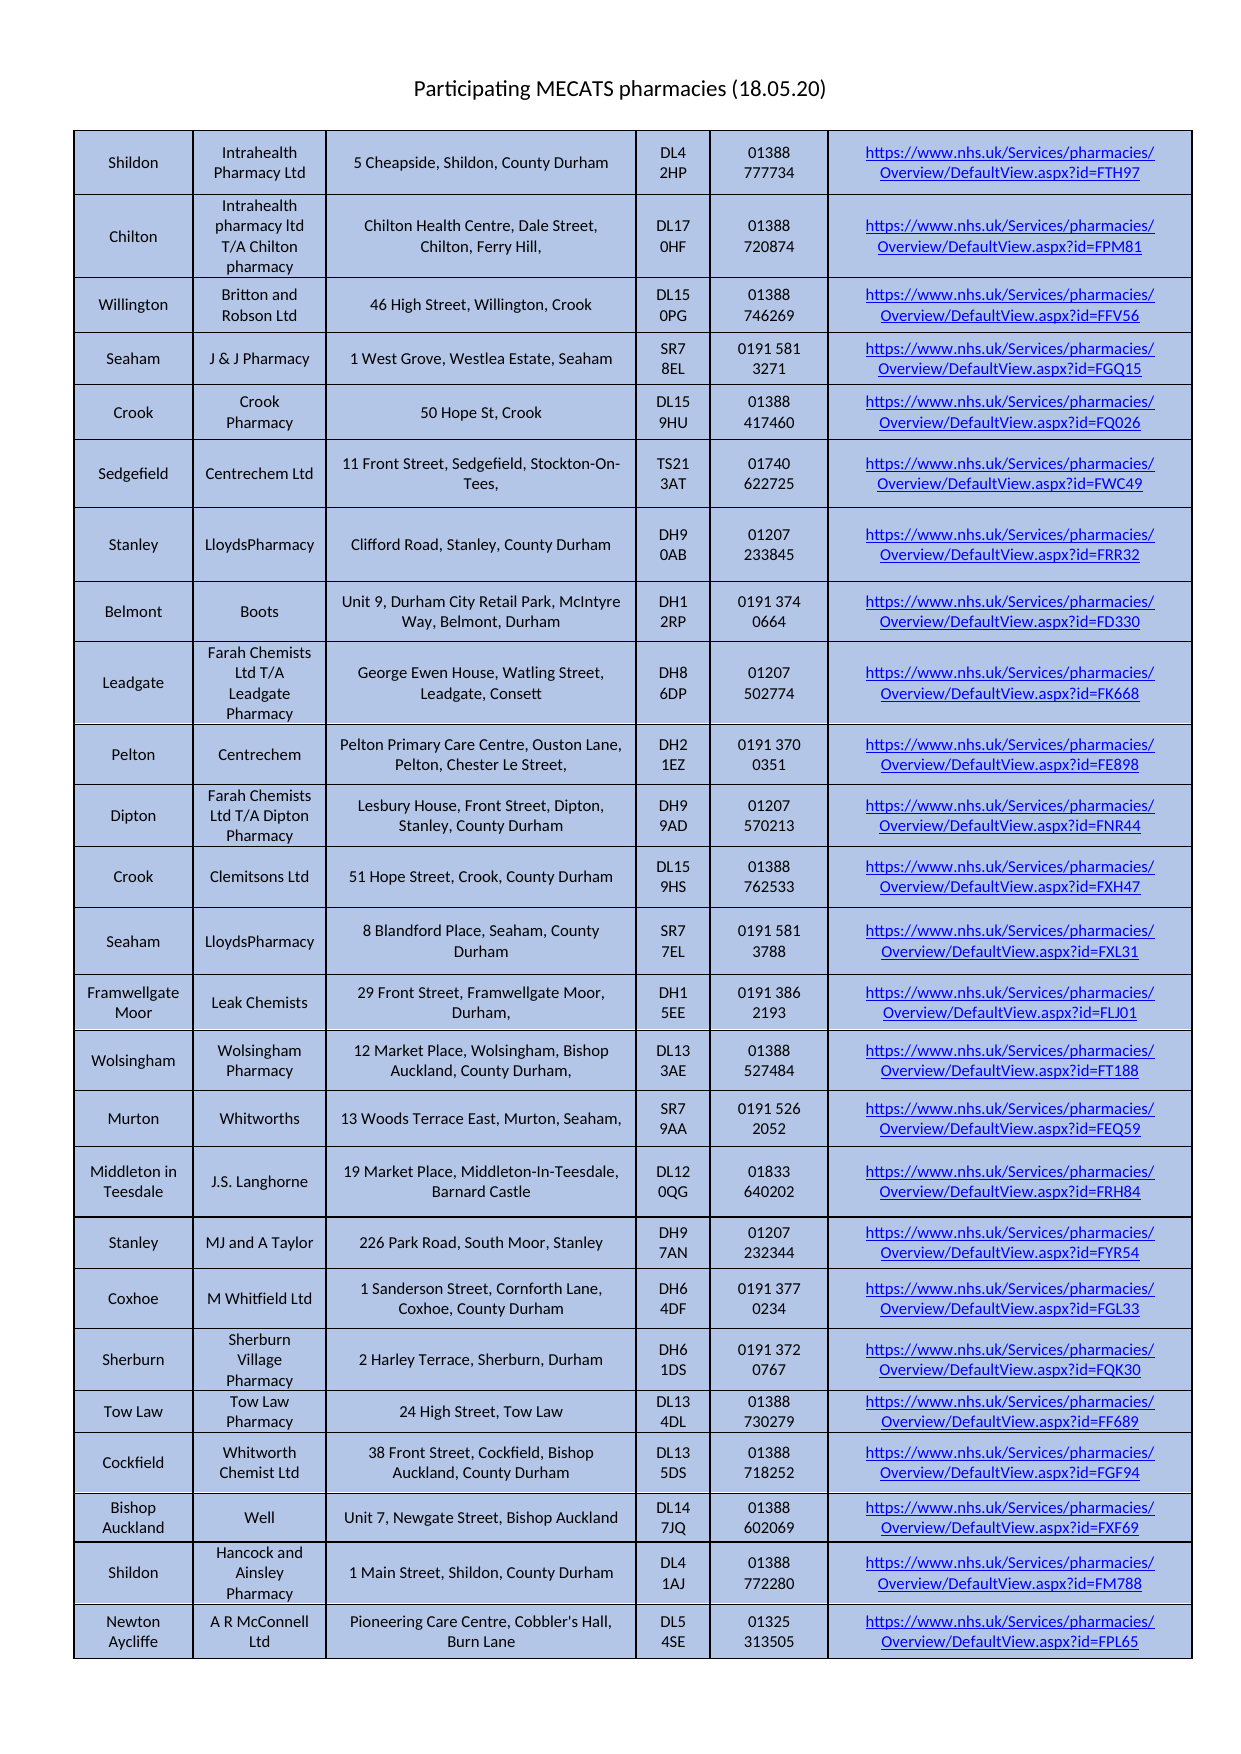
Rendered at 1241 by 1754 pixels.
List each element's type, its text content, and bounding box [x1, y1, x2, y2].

table_cell 46 High Street, Willington, Crook [327, 278, 635, 332]
table_cell https://www.nhs.uk/Services/pharmacies/Overview/DefaultView.aspx?id=FM788 [829, 1543, 1191, 1603]
table_cell Framwellgate Moor [75, 975, 192, 1029]
table_cell Dipton [75, 785, 192, 846]
table_cell DH9 7AN [637, 1218, 709, 1268]
table_cell Crook [75, 847, 192, 907]
table_cell 11 Front Street, Sedgefield, Stockton-On-Tees, [327, 440, 635, 507]
table_cell DL14 7JQ [637, 1494, 709, 1541]
table_cell 19 Market Place, Middleton-In-Teesdale, Barnard Castle [327, 1147, 635, 1216]
table_cell Chilton [75, 195, 192, 277]
table_cell https://www.nhs.uk/Services/pharmacies/Overview/DefaultView.aspx?id=FRH84 [829, 1147, 1191, 1216]
table_cell J & J Pharmacy [194, 333, 325, 384]
table_cell Whitworth Chemist Ltd [194, 1433, 325, 1492]
table_cell https://www.nhs.uk/Services/pharmacies/Overview/DefaultView.aspx?id=FE898 [829, 725, 1191, 784]
table_cell Pioneering Care Centre, Cobbler's Hall, Burn Lane [327, 1605, 635, 1658]
table_cell Well [194, 1494, 325, 1541]
table_cell 0191 581 3788 [711, 908, 827, 974]
table_cell 01207 233845 [711, 508, 827, 581]
table_cell SR7 9AA [637, 1091, 709, 1146]
table_cell Hancock and Ainsley Pharmacy [194, 1543, 325, 1603]
table_cell Wolsingham [75, 1031, 192, 1090]
table_cell 01388 527484 [711, 1031, 827, 1090]
table_cell 01388 718252 [711, 1433, 827, 1492]
table_cell Chilton Health Centre, Dale Street, Chilton, Ferry Hill, [327, 195, 635, 277]
table_cell Intrahealth pharmacy ltd T/A Chilton pharmacy [194, 195, 325, 277]
table_cell 1 Main Street, Shildon, County Durham [327, 1543, 635, 1603]
table_cell Cockfield [75, 1433, 192, 1492]
table_cell https://www.nhs.uk/Services/pharmacies/Overview/DefaultView.aspx?id=FPM81 [829, 195, 1191, 277]
table_cell 01207 570213 [711, 785, 827, 846]
table_cell DL12 0QG [637, 1147, 709, 1216]
table_cell Sherburn Village Pharmacy [194, 1329, 325, 1390]
table_cell TS21 3AT [637, 440, 709, 507]
table_cell Farah Chemists Ltd T/A Leadgate Pharmacy [194, 642, 325, 723]
table_cell Seaham [75, 908, 192, 974]
table_cell George Ewen House, Watling Street, Leadgate, Consett [327, 642, 635, 723]
table_cell 0191 377 0234 [711, 1269, 827, 1328]
table_cell Crook Pharmacy [194, 385, 325, 439]
table_cell Belmont [75, 582, 192, 641]
table_cell 0191 374 0664 [711, 582, 827, 641]
table_cell LloydsPharmacy [194, 508, 325, 581]
table_cell 01388 602069 [711, 1494, 827, 1541]
table_cell Leadgate [75, 642, 192, 723]
table_cell 226 Park Road, South Moor, Stanley [327, 1218, 635, 1268]
table_cell Farah Chemists Ltd T/A Dipton Pharmacy [194, 785, 325, 846]
table_cell DL5 4SE [637, 1605, 709, 1658]
table_cell Whitworths [194, 1091, 325, 1146]
table_cell Shildon [75, 131, 192, 194]
table_cell Centrechem Ltd [194, 440, 325, 507]
table_cell 01207 502774 [711, 642, 827, 723]
table_cell 8 Blandford Place, Seaham, County Durham [327, 908, 635, 974]
table_cell https://www.nhs.uk/Services/pharmacies/Overview/DefaultView.aspx?id=FYR54 [829, 1218, 1191, 1268]
table_cell https://www.nhs.uk/Services/pharmacies/Overview/DefaultView.aspx?id=FEQ59 [829, 1091, 1191, 1146]
table_cell SR7 8EL [637, 333, 709, 384]
table_cell Stanley [75, 508, 192, 581]
table_cell 24 High Street, Tow Law [327, 1391, 635, 1432]
table_cell DL4 2HP [637, 131, 709, 194]
table_cell https://www.nhs.uk/Services/pharmacies/Overview/DefaultView.aspx?id=FXL31 [829, 908, 1191, 974]
table_cell Britton and Robson Ltd [194, 278, 325, 332]
table_cell https://www.nhs.uk/Services/pharmacies/Overview/DefaultView.aspx?id=FQK30 [829, 1329, 1191, 1390]
table_cell DH2 1EZ [637, 725, 709, 784]
table_cell https://www.nhs.uk/Services/pharmacies/Overview/DefaultView.aspx?id=FXF69 [829, 1494, 1191, 1541]
table_cell 01388 777734 [711, 131, 827, 194]
table_cell Wolsingham Pharmacy [194, 1031, 325, 1090]
table_cell LloydsPharmacy [194, 908, 325, 974]
table_cell M Whitfield Ltd [194, 1269, 325, 1328]
table_cell 01388 772280 [711, 1543, 827, 1603]
table_cell https://www.nhs.uk/Services/pharmacies/Overview/DefaultView.aspx?id=FLJ01 [829, 975, 1191, 1029]
table_cell https://www.nhs.uk/Services/pharmacies/Overview/DefaultView.aspx?id=FXH47 [829, 847, 1191, 907]
table_cell https://www.nhs.uk/Services/pharmacies/Overview/DefaultView.aspx?id=FGF94 [829, 1433, 1191, 1492]
table_cell 51 Hope Street, Crook, County Durham [327, 847, 635, 907]
table_cell DL15 9HS [637, 847, 709, 907]
table_cell Pelton Primary Care Centre, Ouston Lane, Pelton, Chester Le Street, [327, 725, 635, 784]
table_cell DL15 0PG [637, 278, 709, 332]
table_cell https://www.nhs.uk/Services/pharmacies/Overview/DefaultView.aspx?id=FQ026 [829, 385, 1191, 439]
table_cell 01833 640202 [711, 1147, 827, 1216]
table_cell DH9 0AB [637, 508, 709, 581]
table_cell Sherburn [75, 1329, 192, 1390]
table_cell Bishop Auckland [75, 1494, 192, 1541]
table_cell DL13 3AE [637, 1031, 709, 1090]
table_cell Seaham [75, 333, 192, 384]
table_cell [194, 131, 325, 194]
table_cell https://www.nhs.uk/Services/pharmacies/Overview/DefaultView.aspx?id=FFV56 [829, 278, 1191, 332]
table_cell 50 Hope St, Crook [327, 385, 635, 439]
table_cell 12 Market Place, Wolsingham, Bishop Auckland, County Durham, [327, 1031, 635, 1090]
table_cell 1 Sanderson Street, Cornforth Lane, Coxhoe, County Durham [327, 1269, 635, 1328]
table_cell https://www.nhs.uk/Services/pharmacies/Overview/DefaultView.aspx?id=FNR44 [829, 785, 1191, 846]
table_cell Leak Chemists [194, 975, 325, 1029]
table_cell https://www.nhs.uk/Services/pharmacies/Overview/DefaultView.aspx?id=FPL65 [829, 1605, 1191, 1658]
table_cell Unit 9, Durham City Retail Park, McIntyre Way, Belmont, Durham [327, 582, 635, 641]
table_cell https://www.nhs.uk/Services/pharmacies/Overview/DefaultView.aspx?id=FT188 [829, 1031, 1191, 1090]
table_cell 2 Harley Terrace, Sherburn, Durham [327, 1329, 635, 1390]
table_cell Centrechem [194, 725, 325, 784]
table_cell 01388 730279 [711, 1391, 827, 1432]
table_cell https://www.nhs.uk/Services/pharmacies/Overview/DefaultView.aspx?id=FGL33 [829, 1269, 1191, 1328]
table_cell 38 Front Street, Cockfield, Bishop Auckland, County Durham [327, 1433, 635, 1492]
table_cell https://www.nhs.uk/Services/pharmacies/Overview/DefaultView.aspx?id=FK668 [829, 642, 1191, 723]
table_cell Stanley [75, 1218, 192, 1268]
table_cell Newton Aycliffe [75, 1605, 192, 1658]
table_cell 0191 526 2052 [711, 1091, 827, 1146]
table_cell Clifford Road, Stanley, County Durham [327, 508, 635, 581]
table_cell https://www.nhs.uk/Services/pharmacies/Overview/DefaultView.aspx?id=FD330 [829, 582, 1191, 641]
table_cell Crook [75, 385, 192, 439]
table_cell 0191 370 0351 [711, 725, 827, 784]
table_cell 01740 622725 [711, 440, 827, 507]
table_cell 0191 372 0767 [711, 1329, 827, 1390]
table_cell Coxhoe [75, 1269, 192, 1328]
table_cell 13 Woods Terrace East, Murton, Seaham, [327, 1091, 635, 1146]
table_cell DH1 5EE [637, 975, 709, 1029]
table_cell Clemitsons Ltd [194, 847, 325, 907]
table_cell Willington [75, 278, 192, 332]
table_cell https://www.nhs.uk/Services/pharmacies/Overview/DefaultView.aspx?id=FF689 [829, 1391, 1191, 1432]
table_cell 1 West Grove, Westlea Estate, Seaham [327, 333, 635, 384]
table_cell Unit 7, Newgate Street, Bishop Auckland [327, 1494, 635, 1541]
table_cell DH6 1DS [637, 1329, 709, 1390]
table_cell https://www.nhs.uk/Services/pharmacies/Overview/DefaultView.aspx?id=FGQ15 [829, 333, 1191, 384]
table_cell Lesbury House, Front Street, Dipton, Stanley, County Durham [327, 785, 635, 846]
table_cell 01388 720874 [711, 195, 827, 277]
table_cell 01388 746269 [711, 278, 827, 332]
table_cell DL17 0HF [637, 195, 709, 277]
table_cell SR7 7EL [637, 908, 709, 974]
table_cell A R McConnell Ltd [194, 1605, 325, 1658]
table_cell Murton [75, 1091, 192, 1146]
table_cell DH8 6DP [637, 642, 709, 723]
table_cell https://www.nhs.uk/Services/pharmacies/Overview/DefaultView.aspx?id=FRR32 [829, 508, 1191, 581]
table_cell 5 Cheapside, Shildon, County Durham [327, 131, 635, 194]
table_cell DH1 2RP [637, 582, 709, 641]
table_cell DL13 4DL [637, 1391, 709, 1432]
table_cell 01388 762533 [711, 847, 827, 907]
table_cell J.S. Langhorne [194, 1147, 325, 1216]
table_cell 0191 386 2193 [711, 975, 827, 1029]
table_cell DL15 9HU [637, 385, 709, 439]
table_cell DH6 4DF [637, 1269, 709, 1328]
table_cell DL4 1AJ [637, 1543, 709, 1603]
table_cell 29 Front Street, Framwellgate Moor, Durham, [327, 975, 635, 1029]
table_cell Sedgefield [75, 440, 192, 507]
table_cell Pelton [75, 725, 192, 784]
table_cell MJ and A Taylor [194, 1218, 325, 1268]
table_cell 01325 313505 [711, 1605, 827, 1658]
table_cell https://www.nhs.uk/Services/pharmacies/Overview/DefaultView.aspx?id=FTH97 [829, 131, 1191, 194]
table_cell 01207 232344 [711, 1218, 827, 1268]
table_cell Tow Law Pharmacy [194, 1391, 325, 1432]
table_cell DL13 5DS [637, 1433, 709, 1492]
table_cell Boots [194, 582, 325, 641]
table_cell DH9 9AD [637, 785, 709, 846]
table_cell Tow Law [75, 1391, 192, 1432]
table_cell https://www.nhs.uk/Services/pharmacies/Overview/DefaultView.aspx?id=FWC49 [829, 440, 1191, 507]
table_cell 01388 417460 [711, 385, 827, 439]
table_cell Shildon [75, 1543, 192, 1603]
table_cell Middleton in Teesdale [75, 1147, 192, 1216]
table_cell 0191 581 3271 [711, 333, 827, 384]
